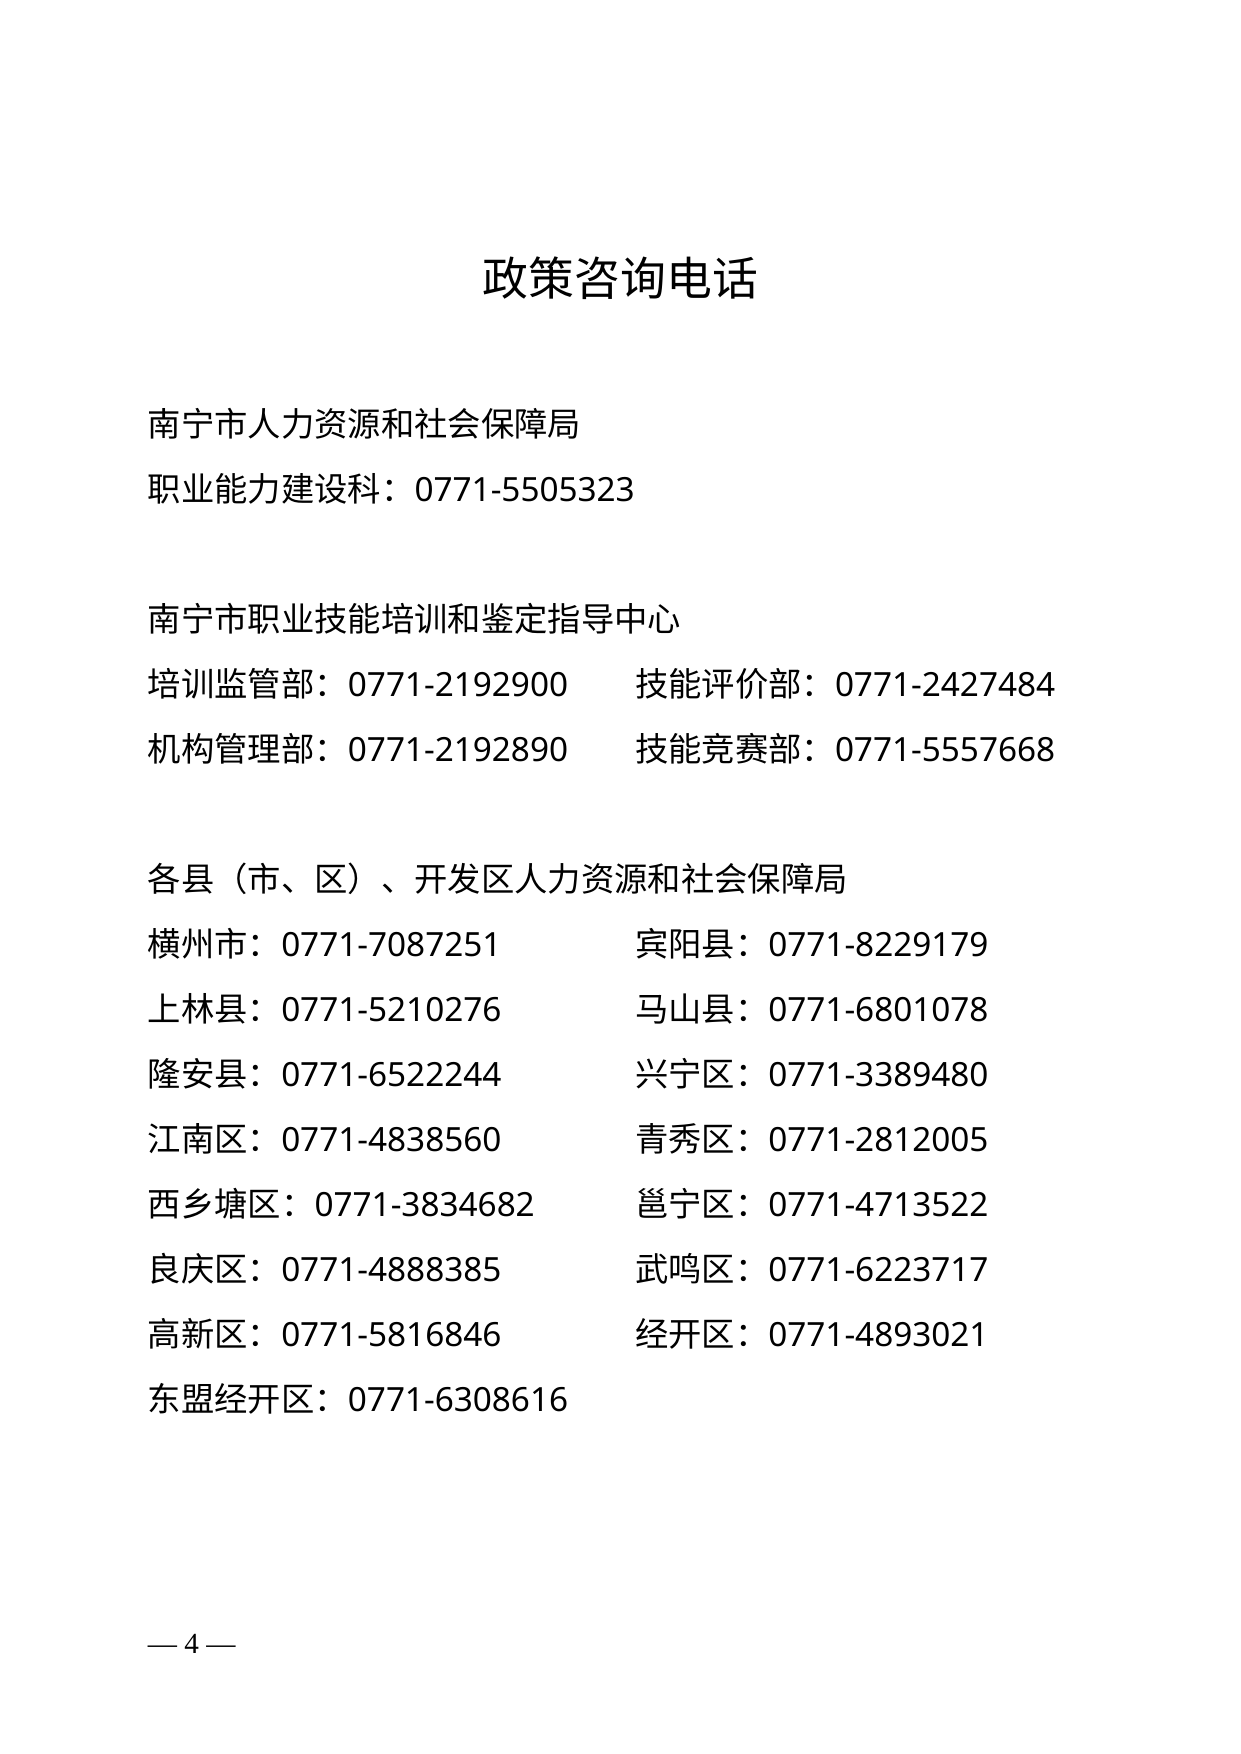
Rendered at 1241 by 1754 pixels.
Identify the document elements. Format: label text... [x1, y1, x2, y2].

text 南宁市人力资源和社会保障局 [148, 389, 1092, 454]
text 隆安县：0771-6522244 兴宁区：0771-3389480 [148, 1039, 1092, 1104]
text 政策咨询电话 [148, 227, 1092, 324]
text 职业能力建设科：0771-5505323 [148, 454, 1092, 519]
text 江南区：0771-4838560 青秀区：0771-2812005 [148, 1104, 1092, 1169]
text 西乡塘区：0771-3834682 邕宁区：0771-4713522 [148, 1169, 1092, 1234]
text 各县（市、区）、开发区人力资源和社会保障局 [148, 844, 1092, 909]
text 东盟经开区：0771-6308616 [148, 1364, 1092, 1429]
text 上林县：0771-5210276 马山县：0771-6801078 [148, 974, 1092, 1039]
text 高新区：0771-5816846 经开区：0771-4893021 [148, 1299, 1092, 1364]
text 培训监管部：0771-2192900 技能评价部：0771-2427484 [148, 649, 1092, 714]
text 南宁市职业技能培训和鉴定指导中心 [148, 584, 1092, 649]
text 良庆区：0771-4888385 武鸣区：0771-6223717 [148, 1234, 1092, 1299]
text 机构管理部：0771-2192890 技能竞赛部：0771-5557668 [148, 714, 1092, 779]
text 横州市：0771-7087251 宾阳县：0771-8229179 [148, 909, 1092, 974]
